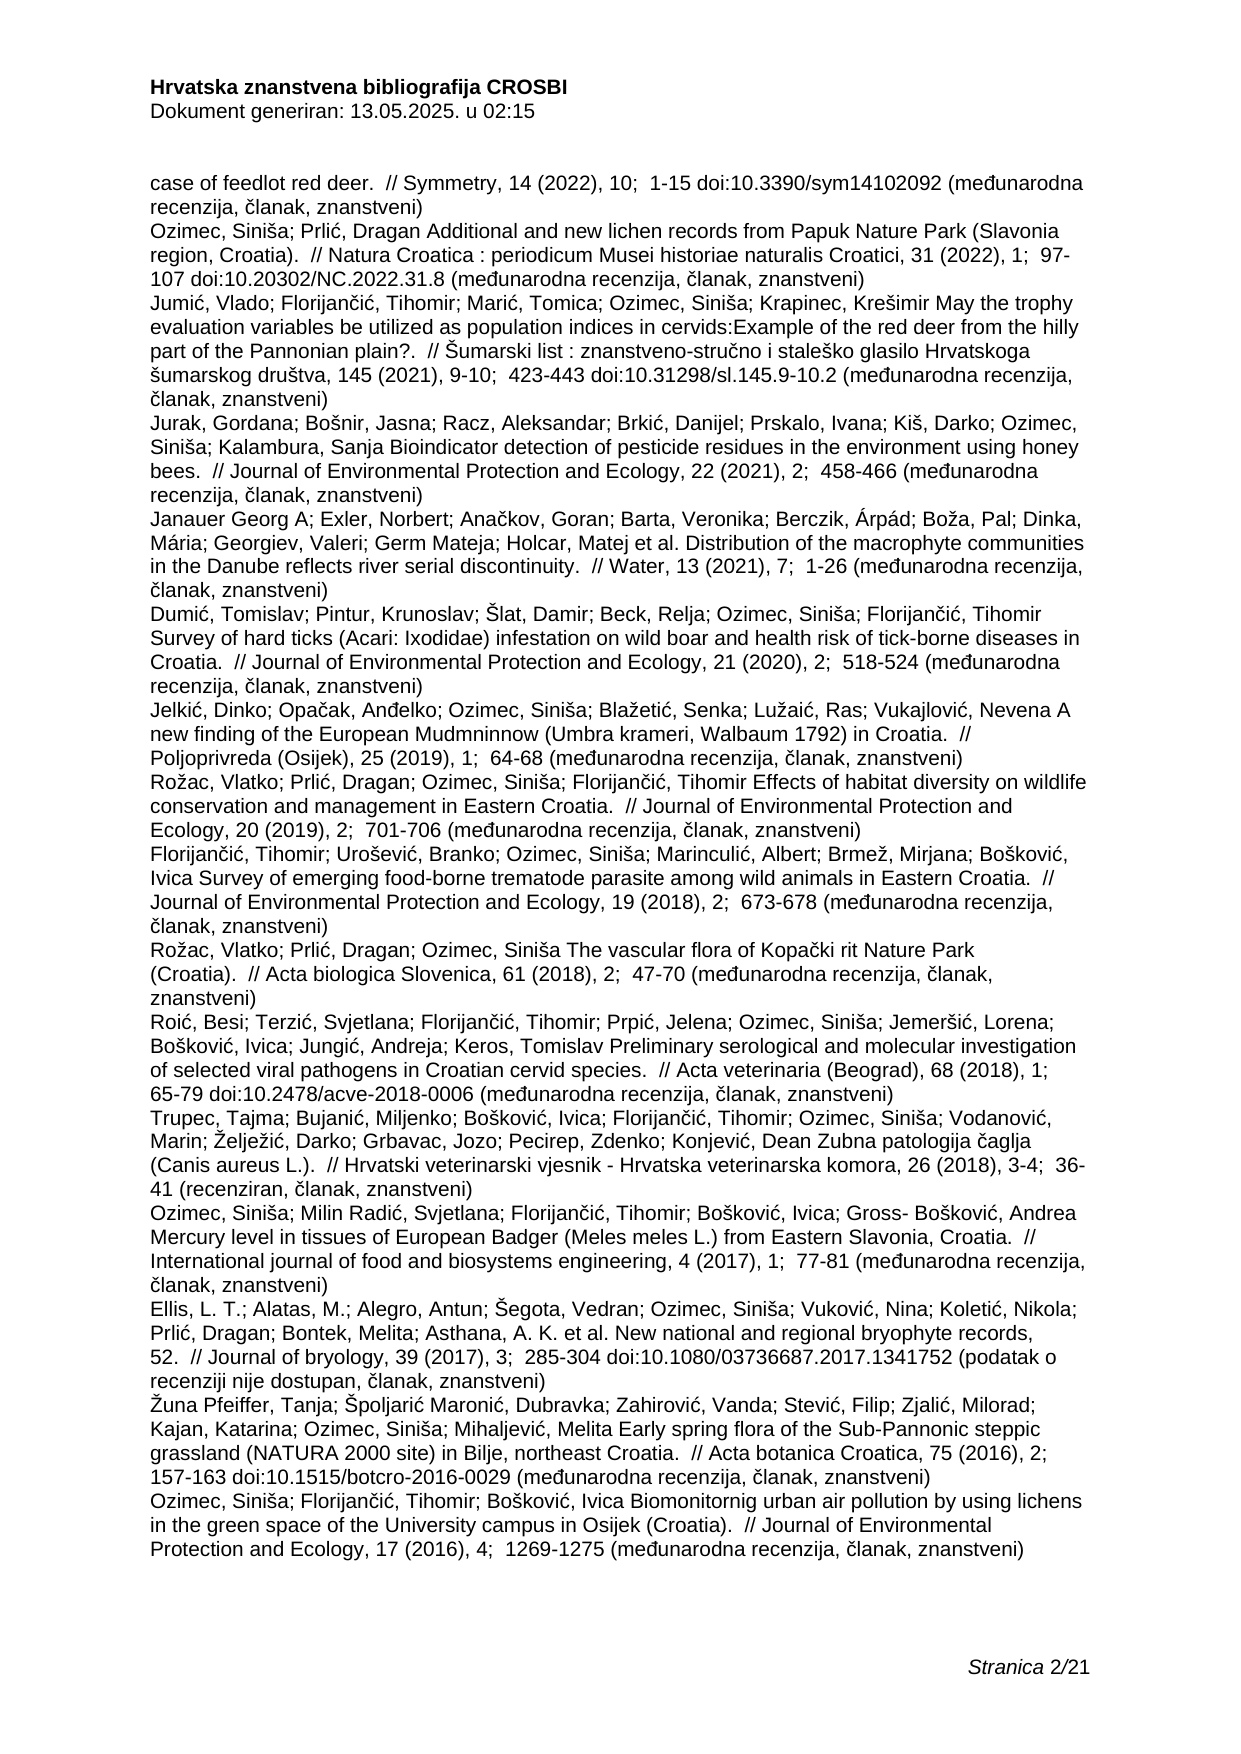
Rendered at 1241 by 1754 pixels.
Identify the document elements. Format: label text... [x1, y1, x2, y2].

text Ozimec, Siniša; Prlić, Dragan [150, 219, 1090, 291]
text Florijančić, Tihomir; Urošević, Branko; Ozimec, Siniša; Marinculić, Albert; Brmež, Mirjana; Bošković, Ivica [150, 842, 1090, 938]
text Jelkić, Dinko; Opačak, Anđelko; Ozimec, Siniša; Blažetić, Senka; Lužaić, Ras; Vukajlović, Nevena [150, 698, 1090, 770]
text Žuna Pfeiffer, Tanja; Špoljarić Maronić, Dubravka; Zahirović, Vanda; Stević, Filip; Zjalić, Milorad; Kajan, Katarina; Ozimec, Siniša; Mihaljević, Melita [150, 1393, 1090, 1489]
text Trupec, Tajma; Bujanić, Miljenko; Bošković, Ivica; Florijančić, Tihomir; Ozimec, Siniša; Vodanović, Marin; Želježić, Darko; Grbavac, Jozo; Pecirep, Zdenko; Konjević, Dean [150, 1105, 1090, 1201]
text Rožac, Vlatko; Prlić, Dragan; Ozimec, Siniša; Florijančić, Tihomir [150, 770, 1090, 842]
text Ozimec, Siniša; Milin Radić, Svjetlana; Florijančić, Tihomir; Bošković, Ivica; Gross- Bošković, Andrea [150, 1201, 1090, 1297]
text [150, 171, 1090, 219]
text Ozimec, Siniša; Florijančić, Tihomir; Bošković, Ivica [150, 1489, 1090, 1561]
text Janauer Georg A; Exler, Norbert; Anačkov, Goran; Barta, Veronika; Berczik, Árpád; Boža, Pal; Dinka, Mária; Georgiev, Valeri; Germ Mateja; Holcar, Matej et al. [150, 506, 1090, 602]
text Jumić, Vlado; Florijančić, Tihomir; Marić, Tomica; Ozimec, Siniša; Krapinec, Krešimir [150, 291, 1090, 411]
text Ellis, L. T.; Alatas, M.; Alegro, Antun; Šegota, Vedran; Ozimec, Siniša; Vuković, Nina; Koletić, Nikola; Prlić, Dragan; Bontek, Melita; Asthana, A. K. et al. [150, 1297, 1090, 1393]
text Rožac, Vlatko; Prlić, Dragan; Ozimec, Siniša [150, 938, 1090, 1009]
text Roić, Besi; Terzić, Svjetlana; Florijančić, Tihomir; Prpić, Jelena; Ozimec, Siniša; Jemeršić, Lorena; Bošković, Ivica; Jungić, Andreja; Keros, Tomislav [150, 1009, 1090, 1105]
text Jurak, Gordana; Bošnir, Jasna; Racz, Aleksandar; Brkić, Danijel; Prskalo, Ivana; Kiš, Darko; Ozimec, Siniša; Kalambura, Sanja [150, 411, 1090, 506]
text Dumić, Tomislav; Pintur, Krunoslav; Šlat, Damir; Beck, Relja; Ozimec, Siniša; Florijančić, Tihomir [150, 602, 1090, 698]
